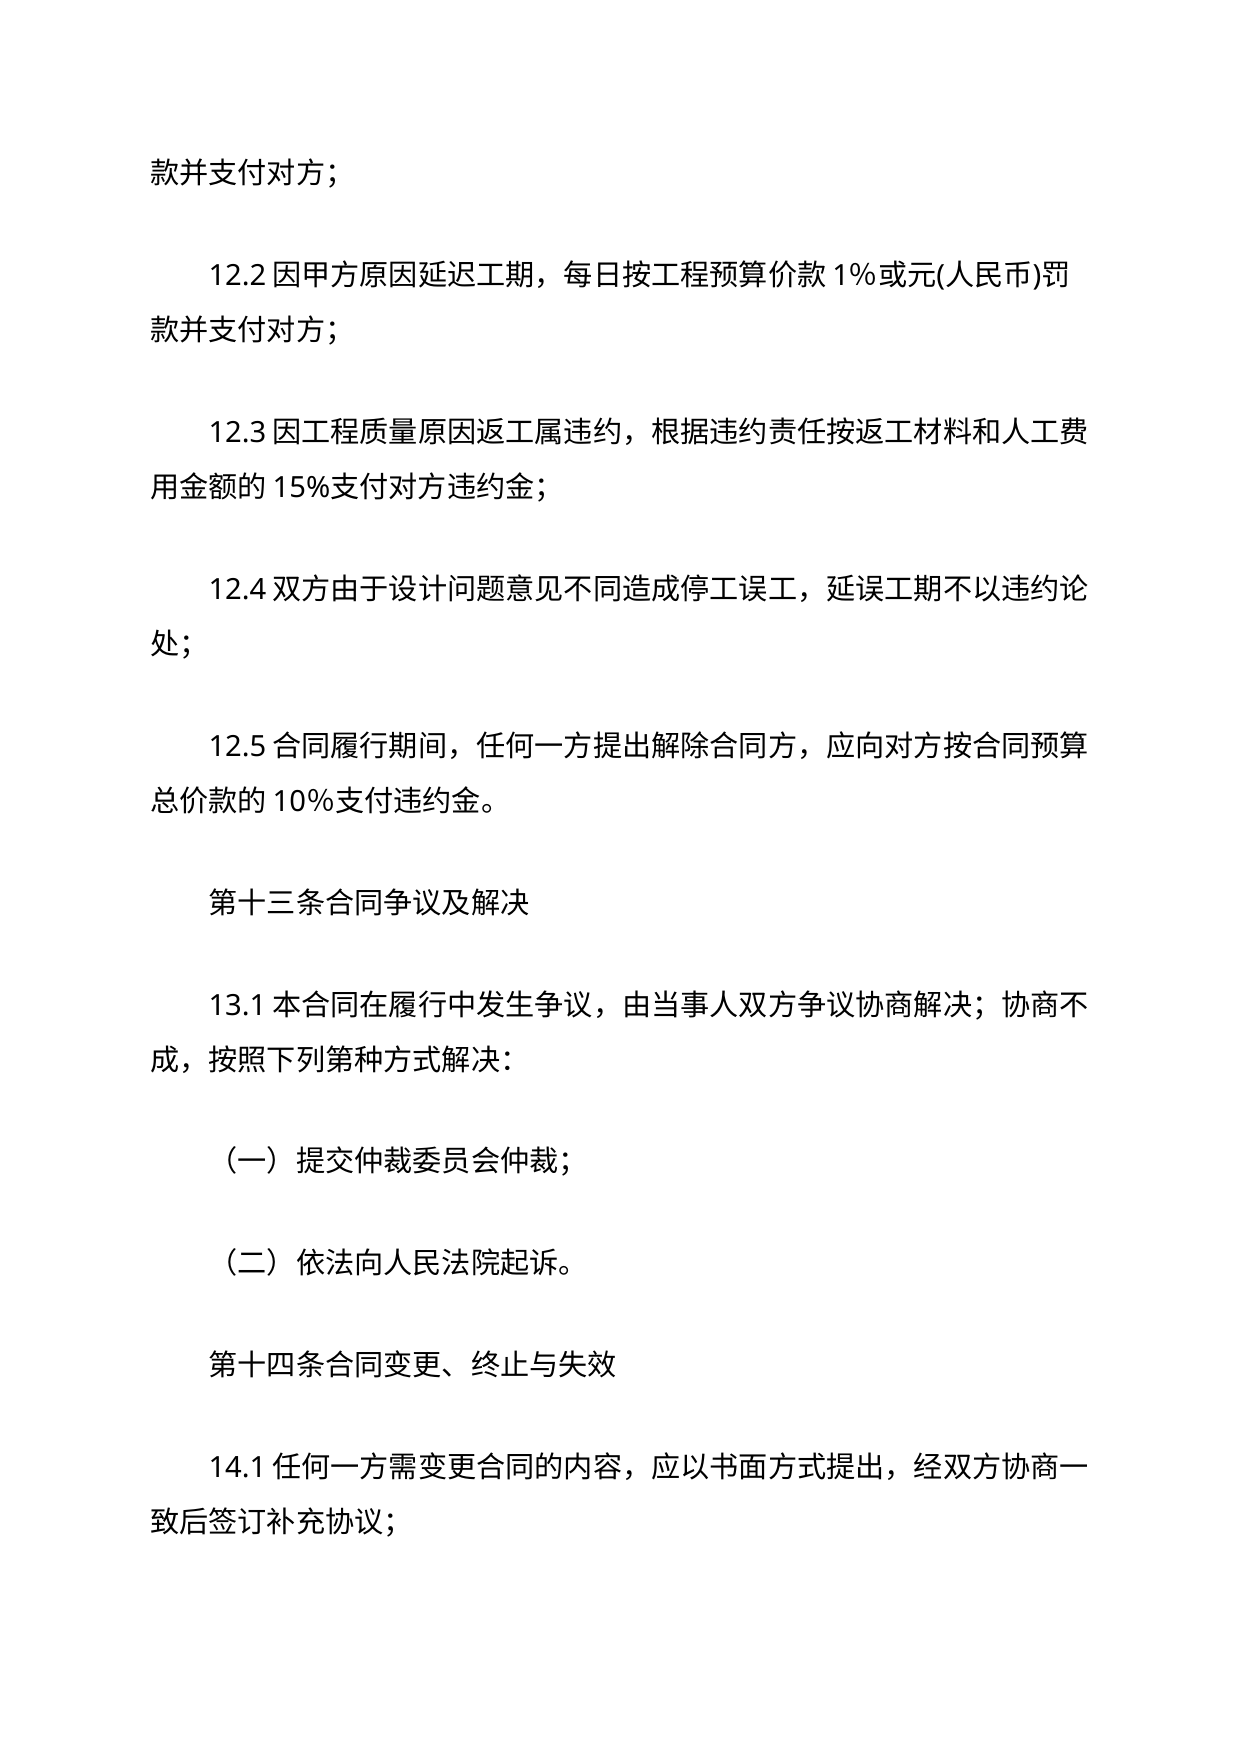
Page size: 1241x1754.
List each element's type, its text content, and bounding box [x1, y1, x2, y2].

text 12.3因工程质量原因返工属违约，根据违约责任按返工材料和人工费用金额的15%支付对方违约金； [150, 408, 1090, 506]
text 12.4双方由于设计问题意见不同造成停工误工，延误工期不以违约论处； [150, 566, 1090, 663]
text 第十三条合同争议及解决 [150, 879, 1090, 922]
text 13.1本合同在履行中发生争议，由当事人双方争议协商解决；协商不成，按照下列第种方式解决： [150, 981, 1090, 1078]
text 第十四条合同变更、终止与失效 [150, 1341, 1090, 1384]
text 14.1任何一方需变更合同的内容，应以书面方式提出，经双方协商一致后签订补充协议； [150, 1443, 1090, 1540]
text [150, 150, 1090, 192]
text 12.2因甲方原因延迟工期，每日按工程预算价款1％或元(人民币)罚款并支付对方； [150, 252, 1090, 349]
text （二）依法向人民法院起诉。 [150, 1239, 1090, 1282]
text （一）提交仲裁委员会仲裁； [150, 1138, 1090, 1180]
text 12.5合同履行期间，任何一方提出解除合同方，应向对方按合同预算总价款的10％支付违约金。 [150, 722, 1090, 820]
